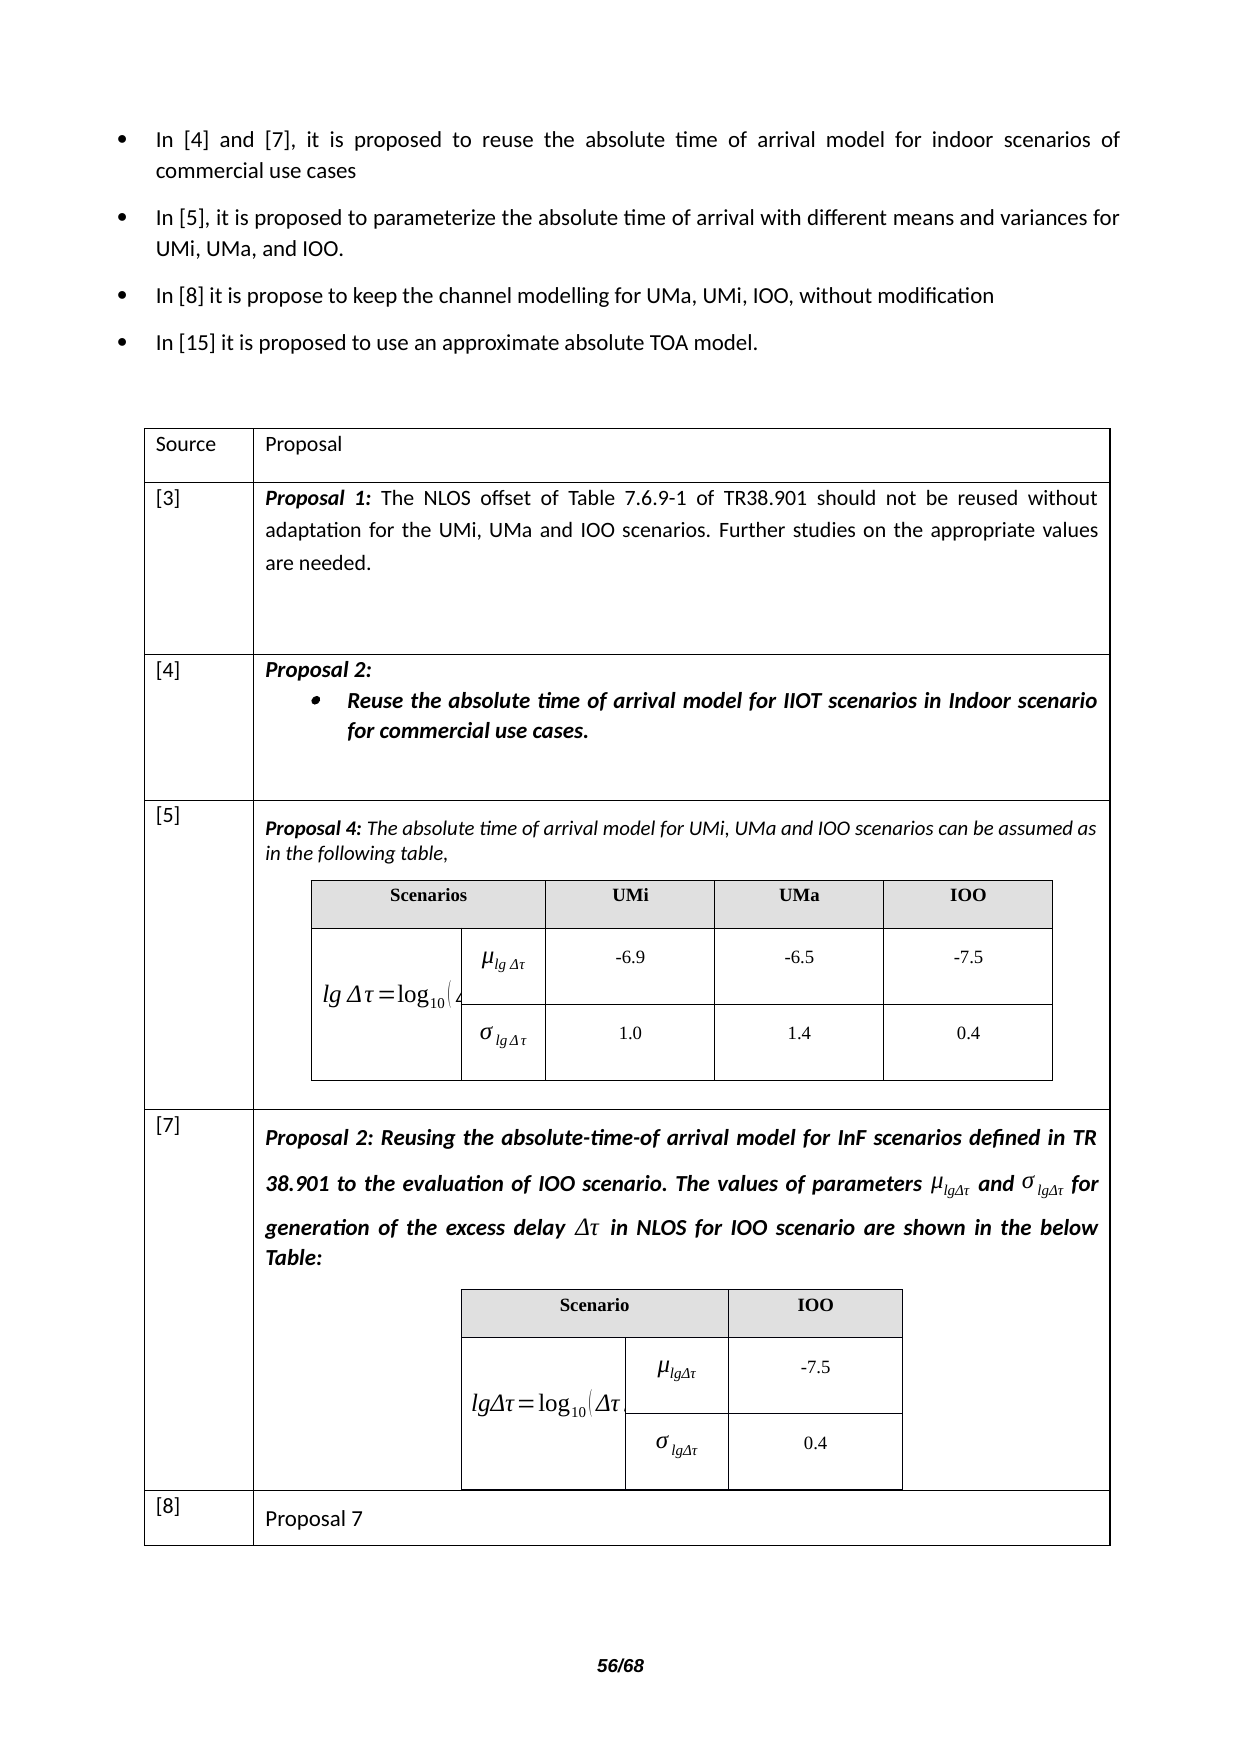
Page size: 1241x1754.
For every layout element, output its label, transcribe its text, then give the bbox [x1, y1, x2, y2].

list In [5], it is proposed to parameterize the absolute time of arrival with different means and variances for UMi, UMa, and IOO. [118, 203, 1122, 262]
table_cell [4] [145, 655, 253, 800]
table_cell Proposal 1: The NLOS offset of Table 7.6.9-1 of TR38.901 should not be reused without adaptation for the UMi, UMa and IOO scenarios. Further studies on the appropriate values are needed. [254, 483, 1109, 654]
list In [4] and [7], it is proposed to reuse the absolute time of arrival model for indoor scenarios of commercial use cases [118, 126, 1122, 184]
list In [8] it is propose to keep the channel modelling for UMa, UMi, IOO, without modification [118, 281, 1122, 309]
table_header Source [145, 429, 253, 482]
list In [15] it is proposed to use an approximate absolute TOA model. [118, 328, 1122, 356]
table_header Proposal [254, 429, 1109, 482]
table_cell [3] [145, 483, 253, 654]
table_cell [8] [145, 1491, 253, 1545]
table_cell Proposal 2: Reusing the absolute-time-of arrival model for InF scenarios defined in TR 38.901 to the evaluation of IOO scenario. The values of parameters and for generation of the excess delay in NLOS for IOO scenario are shown in the below Table: [254, 1110, 1109, 1490]
table_cell Proposal 2: Reuse the absolute time of arrival model for IIOT scenarios in Indoor scenario for commercial use cases. [254, 655, 1109, 800]
table_cell [5] [145, 801, 253, 1109]
table_cell [7] [145, 1110, 253, 1490]
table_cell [254, 1491, 1109, 1545]
table_cell Proposal 4: The absolute time of arrival model for UMi, UMa and IOO scenarios can be assumed as in the following table, [254, 801, 1109, 1109]
